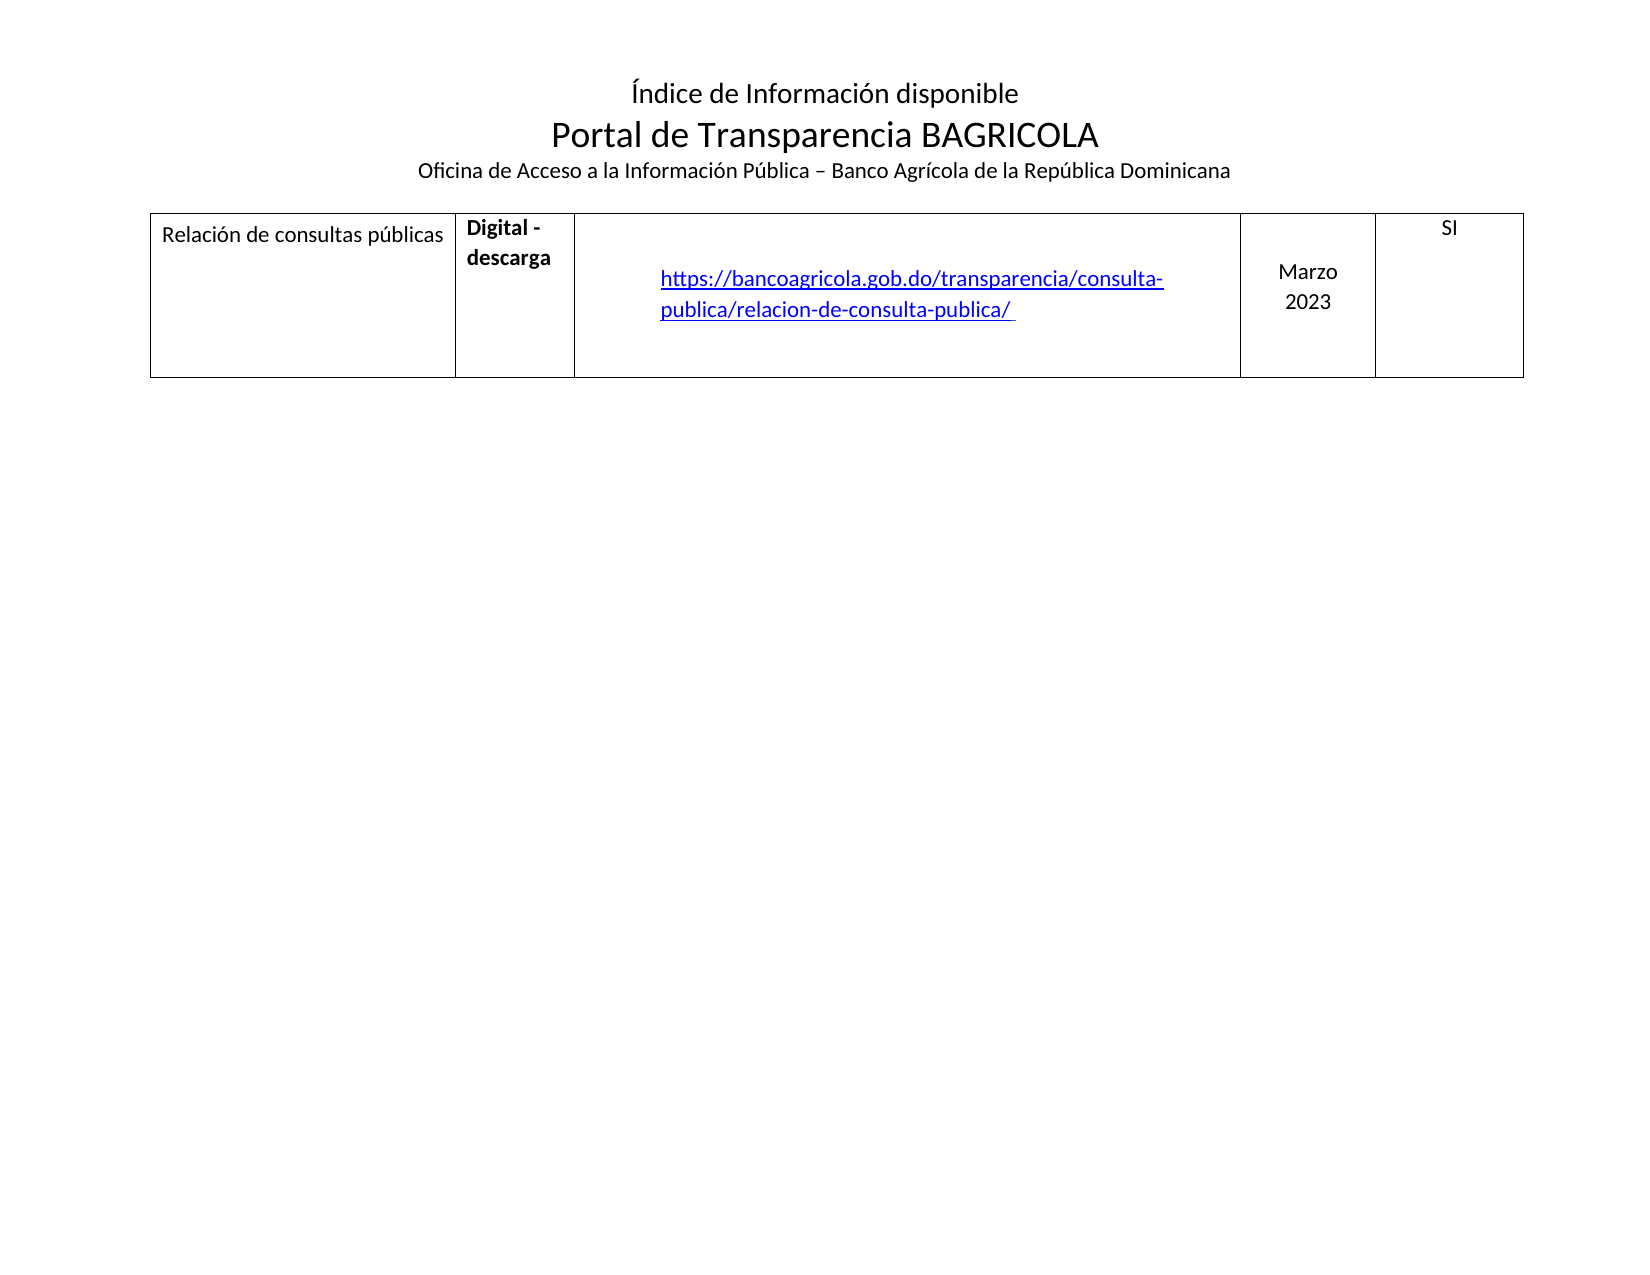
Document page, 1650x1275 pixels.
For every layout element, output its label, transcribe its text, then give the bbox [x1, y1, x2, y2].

table_cell SI [1376, 214, 1523, 377]
table_cell Marzo 2023 [1241, 214, 1375, 377]
table_cell https://bancoagricola.gob.do/transparencia/consulta-publica/relacion-de-consulta-publica/ [575, 214, 1240, 377]
table_cell Relación de consultas públicas [151, 214, 455, 377]
table_cell Digital -descarga [456, 214, 574, 377]
